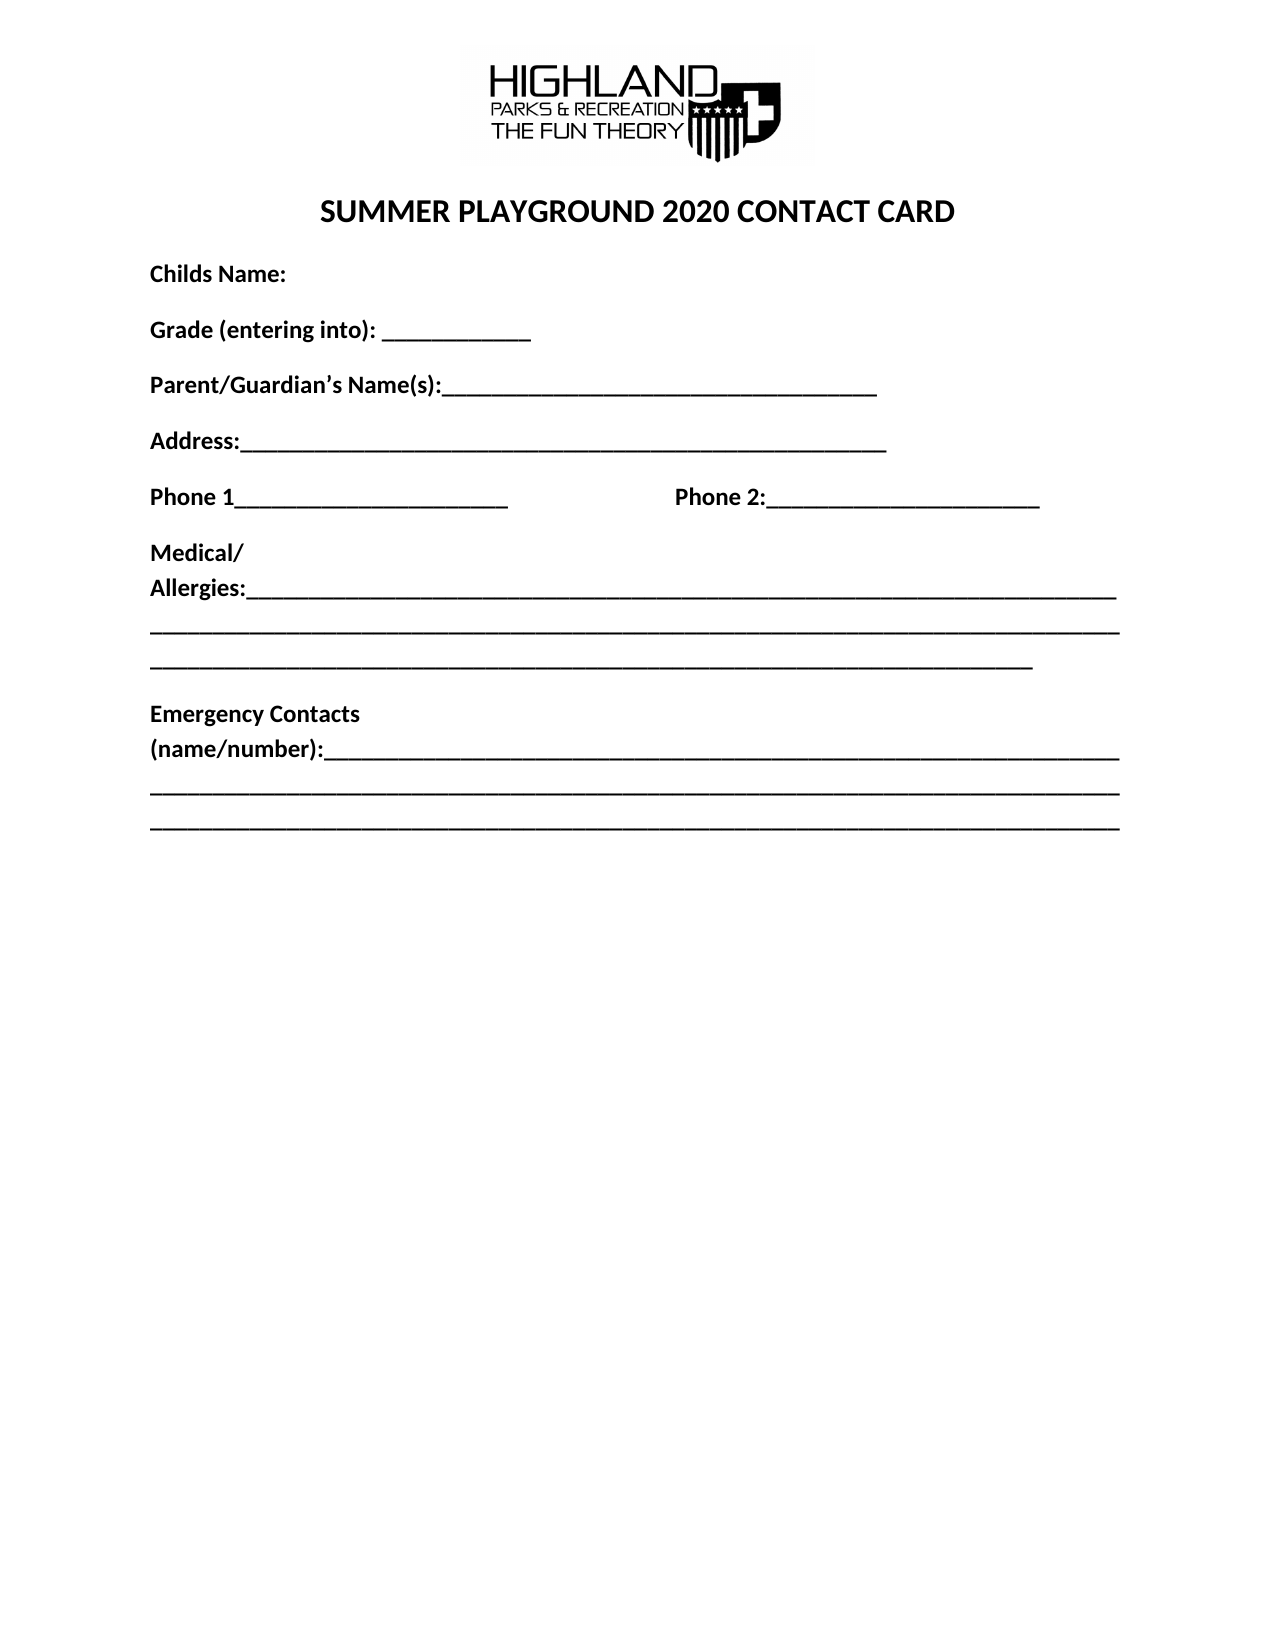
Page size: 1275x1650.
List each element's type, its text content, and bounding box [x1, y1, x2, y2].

text Childs Name:D 2014 CONTACT CARD____________________ [150, 258, 1125, 288]
text Parent/Guardian’s Name(s):___________________________________ [150, 369, 1125, 400]
text Grade (entering into): ____________ [150, 314, 1125, 344]
text Medical/Allergies:___________________________________________________________________________________________________________________________________________________________________________________________________________________________ [150, 537, 1125, 673]
text Address:____________________________________________________ [150, 425, 1125, 456]
text SUMMER PLAYGROUND 2020 CONTACT CARD [150, 190, 1125, 231]
text Emergency Contacts (name/number):____________________________________________________________________________________________________________________________________________________________________________________________________________________________ [150, 698, 1125, 833]
text Phone 1______________________ Phone 2:______________________ [150, 481, 1125, 512]
picture [460, 45, 815, 166]
